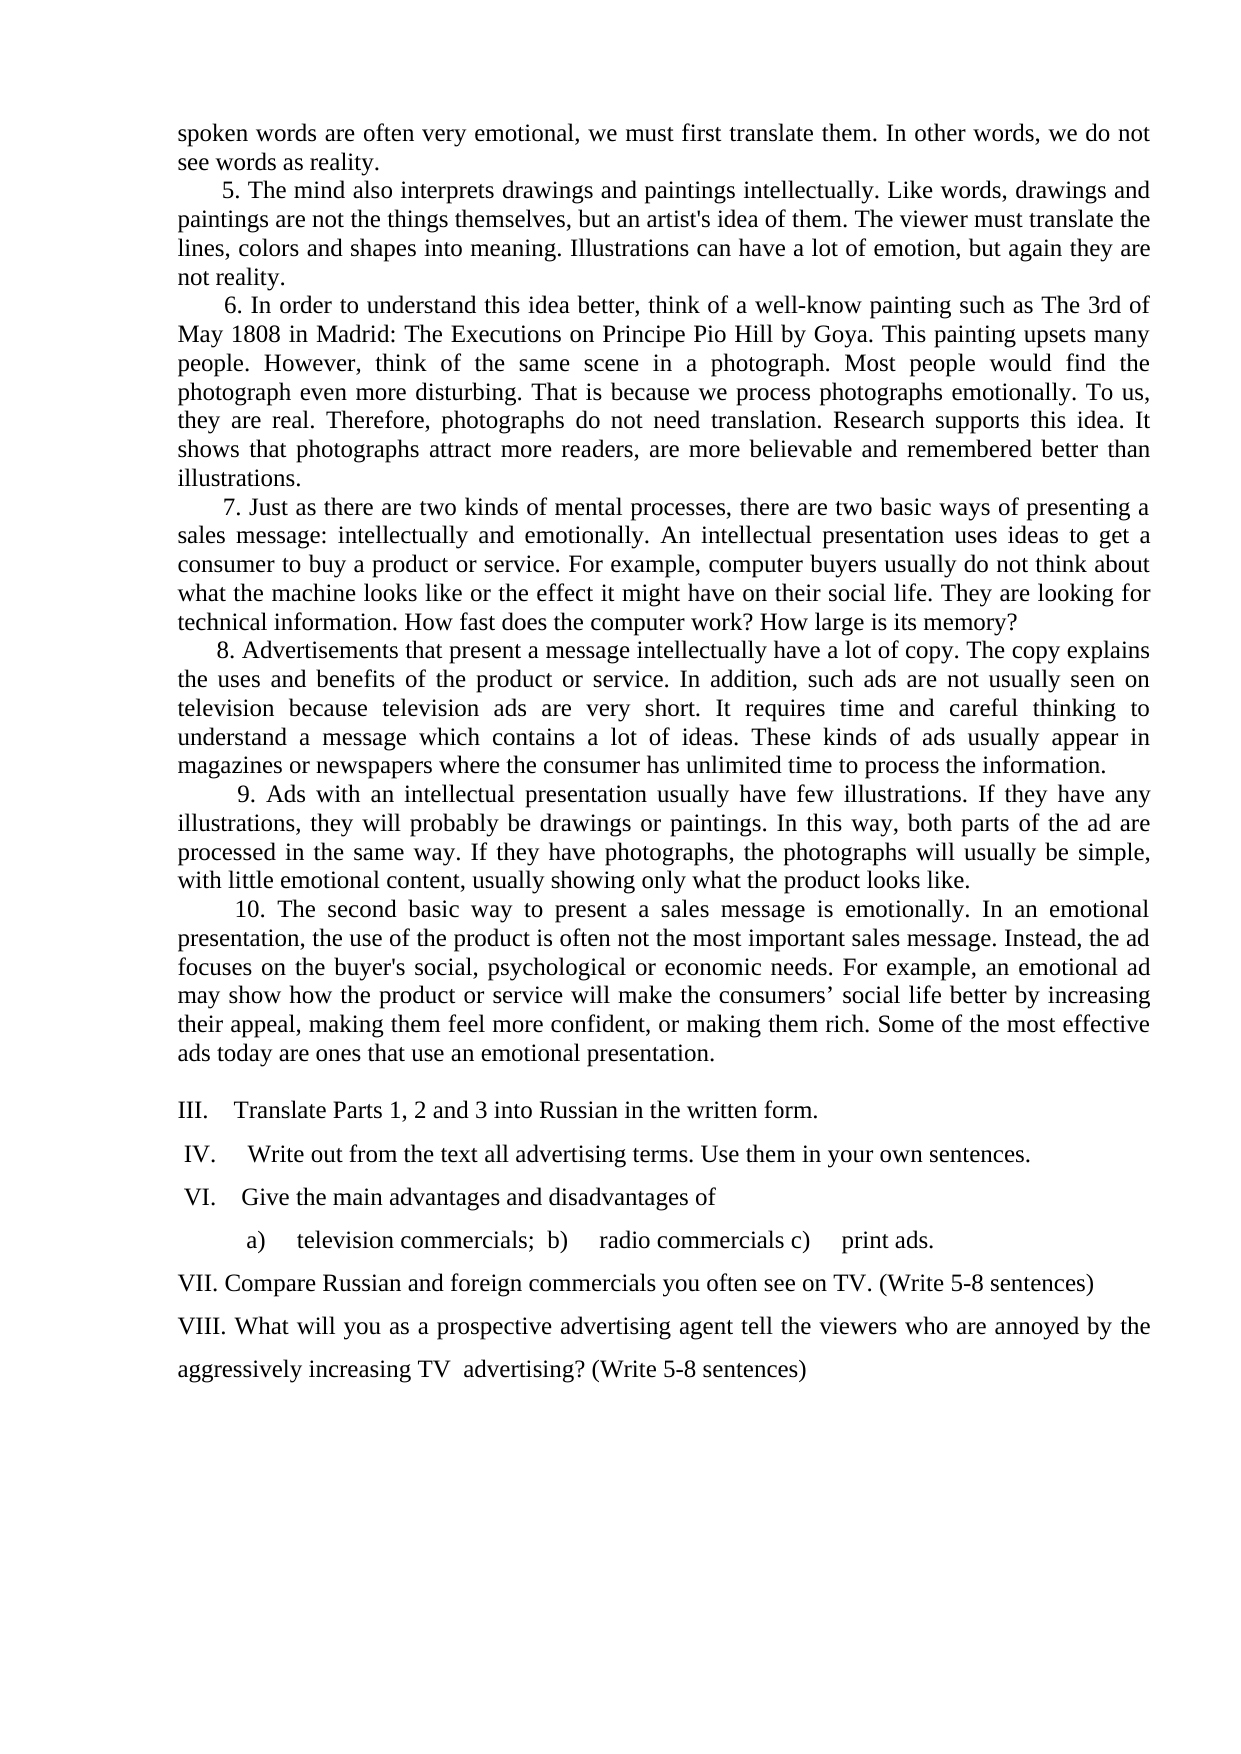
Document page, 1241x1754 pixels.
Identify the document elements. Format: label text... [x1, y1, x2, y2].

text 10. The second basic way to present a sales message is emotionally. In an emotional presentation, the use of the product is often not the most important sales message. Instead, the ad focuses on the buyer's social, psychological or economic needs. For example, an emotional ad may show how the product or service will make the consumers’ social life better by increasing their appeal, making them feel more confident, or making them rich. Some of the most effective ads today are ones that use an emotional presentation. [177, 894, 1152, 1067]
text 6. In order to understand this idea better, think of a well-know painting such as The 3rd of May 1808 in Madrid: The Executions on Principe Pio Hill by Goya. This painting upsets many people. However, think of the same scene in a photograph. Most people would find the photograph even more disturbing. That is because we process photographs emotionally. To us, they are real. Therefore, photographs do not need translation. Research supports this idea. It shows that photographs attract more readers, are more believable and remembered better than illustrations. [177, 291, 1152, 492]
text 5. The mind also interprets drawings and paintings intellectually. Like words, drawings and paintings are not the things themselves, but an artist's idea of them. The viewer must translate the lines, colors and shapes into meaning. Illustrations can have a lot of emotion, but again they are not reality. [177, 176, 1152, 291]
text 9. Ads with an intellectual presentation usually have few illustrations. If they have any illustrations, they will probably be drawings or paintings. In this way, both parts of the ad are processed in the same way. If they have photographs, the photographs will usually be simple, with little emotional content, usually showing only what the product looks like. [177, 779, 1152, 894]
text III. Translate Parts 1, 2 and 3 into Russian in the written form. [177, 1096, 1152, 1124]
text VI. Give the main advantages and disadvantages of [177, 1182, 1152, 1211]
text IV. Write out from the text all advertising terms. Use them in your own sentences. [177, 1139, 1152, 1167]
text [177, 118, 1152, 176]
text 8. Advertisements that present a message intellectually have a lot of copy. The copy explains the uses and benefits of the product or service. In addition, such ads are not usually seen on television because television ads are very short. It requires time and careful thinking to understand a message which contains a lot of ideas. These kinds of ads usually appear in magazines or newspapers where the consumer has unlimited time to process the information. [177, 636, 1152, 779]
text 7. Just as there are two kinds of mental processes, there are two basic ways of presenting a sales message: intellectually and emotionally. An intellectual presentation uses ideas to get a consumer to buy a product or service. For example, computer buyers usually do not think about what the machine looks like or the effect it might have on their social life. They are looking for technical information. How fast does the computer work? How large is its memory? [177, 492, 1152, 636]
text a) television commercials; b) radio commercials c) print ads. [177, 1225, 1152, 1254]
text VIII. What will you as a prospective advertising agent tell the viewers who are annoyed by the aggressively increasing TV advertising? (Write 5-8 sentences) [177, 1311, 1152, 1383]
text VII. Compare Russian and foreign commercials you often see on TV. (Write 5-8 sentences) [177, 1268, 1152, 1297]
